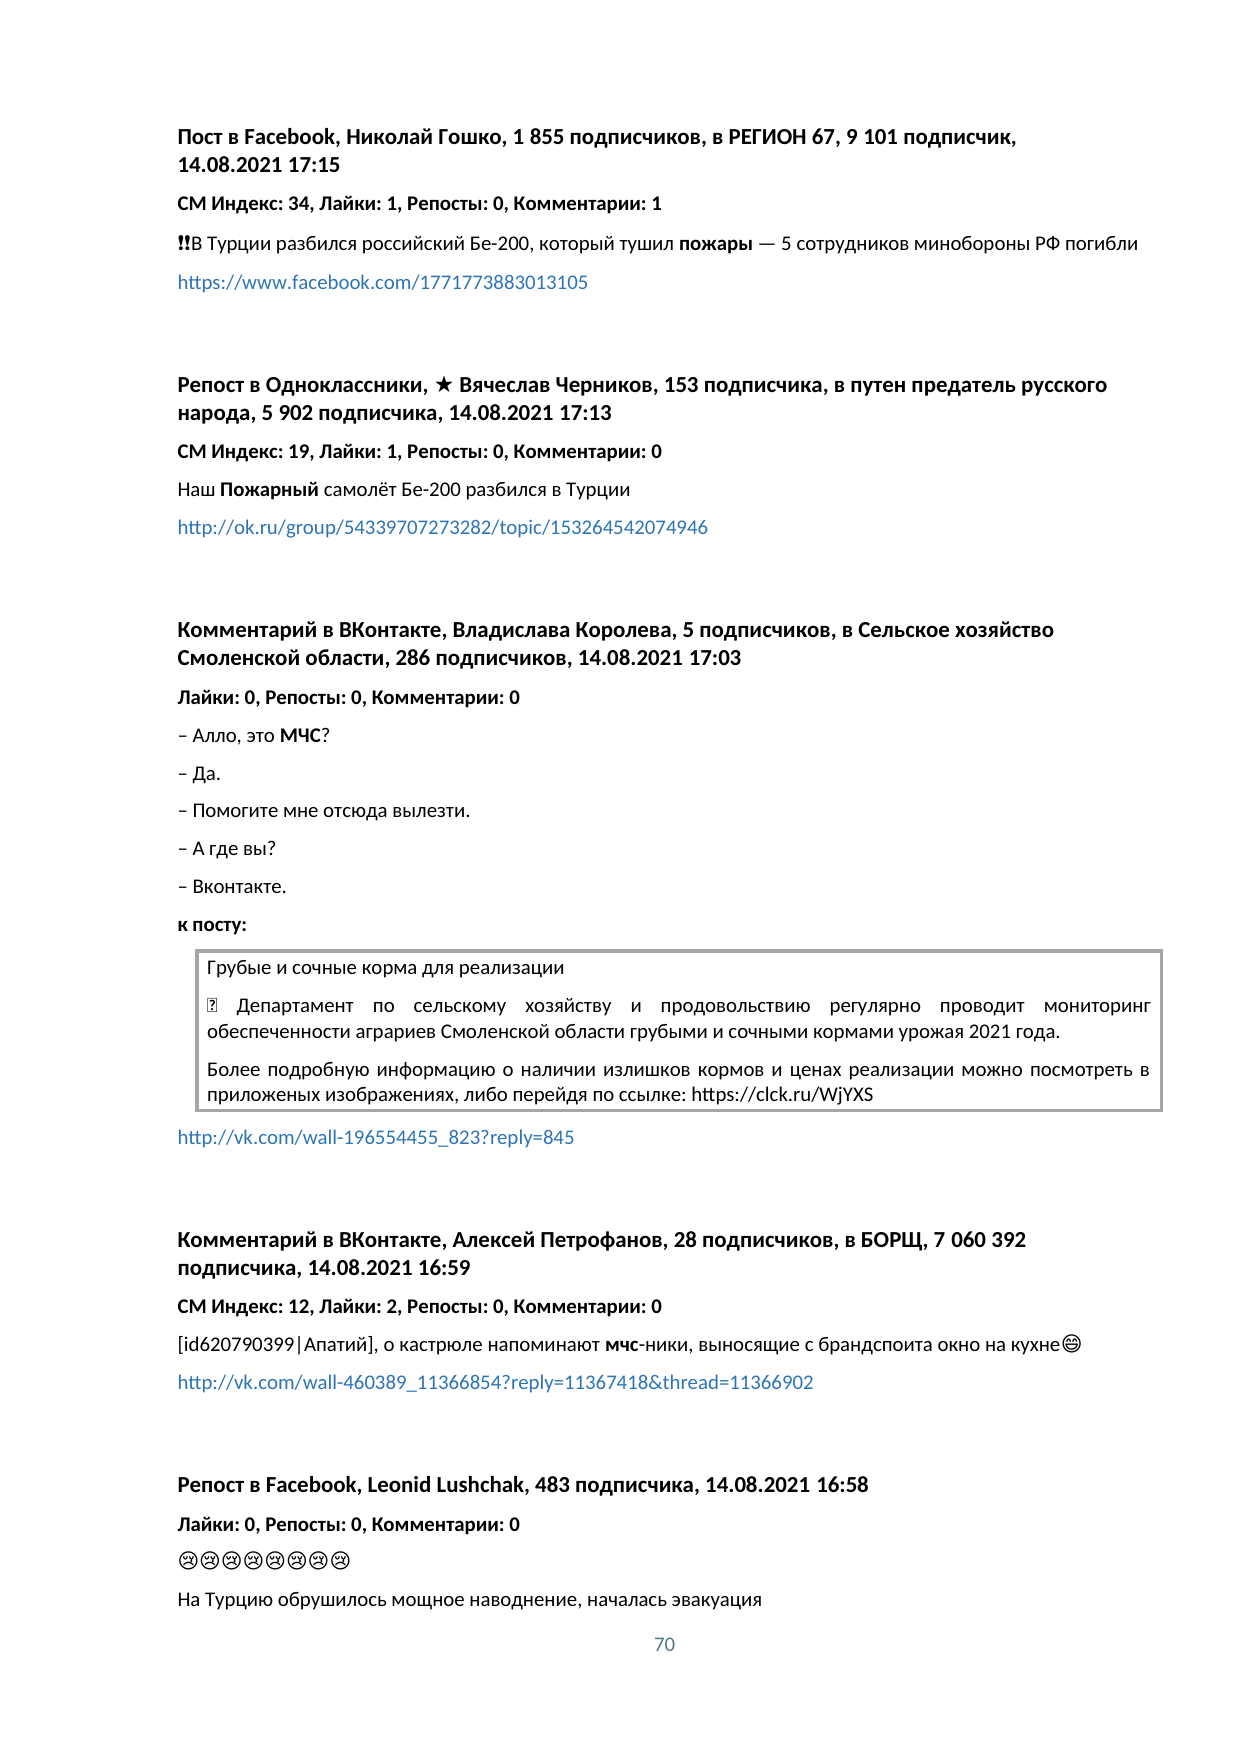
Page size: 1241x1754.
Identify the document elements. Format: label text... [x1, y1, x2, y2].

text 😢😢😢😢😢😢😢😢 [177, 1549, 1152, 1574]
text – Помогите мне отсюда вылезти. [177, 798, 1152, 823]
text http://vk.com/wall-460389_11366854?reply=11367418&thread=11366902 [177, 1369, 1152, 1395]
text http://ok.ru/group/54339707273282/topic/153264542074946 [177, 514, 1152, 540]
text ❗️❗️В Турции разбился российский Бе-200, который тушил пожары — 5 сотрудников минобороны РФ погибли [177, 228, 1152, 257]
text Комментарий в ВКонтакте, Владислава Королева, 5 подписчиков, в Сельское хозяйство Смоленской области, 286 подписчиков, 14.08.2021 17:03 [177, 615, 1152, 671]
text Более подробную информацию о наличии излишков кормов и ценах реализации можно посмотреть в приложеных изображениях, либо перейдя по ссылке: https://clck.ru/WjYXS [199, 1051, 1160, 1109]
text – Да. [177, 760, 1152, 785]
text – Алло, это МЧС? [177, 722, 1152, 747]
text к посту: [177, 911, 1152, 937]
text https://www.facebook.com/1771773883013105 [177, 269, 1152, 295]
text СМ Индекс: 34, Лайки: 1, Репосты: 0, Комментарии: 1 [177, 190, 1152, 216]
text СМ Индекс: 19, Лайки: 1, Репосты: 0, Комментарии: 0 [177, 439, 1152, 464]
text http://vk.com/wall-196554455_823?reply=845 [177, 1124, 1152, 1150]
text Лайки: 0, Репосты: 0, Комментарии: 0 [177, 1511, 1152, 1536]
text Репост в Facebook, Leonid Lushchak, 483 подписчика, 14.08.2021 16:58 [177, 1470, 1152, 1498]
text Пост в Facebook, Николай Гошко, 1 855 подписчиков, в РЕГИОН 67, 9 101 подписчик, 14.08.2021 17:15 [177, 122, 1152, 178]
text Грубые и сочные корма для реализации [199, 953, 1160, 980]
text СМ Индекс: 12, Лайки: 2, Репосты: 0, Комментарии: 0 [177, 1294, 1152, 1319]
text На Турцию обрушилось мощное наводнение, началась эвакуация [177, 1587, 1152, 1612]
text Комментарий в ВКонтакте, Алексей Петрофанов, 28 подписчиков, в БОРЩ, 7 060 392 подписчика, 14.08.2021 16:59 [177, 1225, 1152, 1281]
text – А где вы? [177, 836, 1152, 861]
text Репост в Одноклассники, ★ Вячеслав Черников, 153 подписчика, в путен предатель русского народа, 5 902 подписчика, 14.08.2021 17:13 [177, 370, 1152, 426]
text – Вконтакте. [177, 873, 1152, 899]
text Наш Пожарный самолёт Бе-200 разбился в Турции [177, 477, 1152, 502]
text [id620790399|Апатий], о кастрюле напоминают мчс-ники, выносящие с брандспоита окно на кухне😄 [177, 1332, 1152, 1357]
text 🌾 Департамент по сельскому хозяйству и продовольствию регулярно проводит мониторинг обеспеченности аграриев Смоленской области грубыми и сочными кормами урожая 2021 года. [199, 987, 1160, 1043]
text Лайки: 0, Репосты: 0, Комментарии: 0 [177, 684, 1152, 709]
